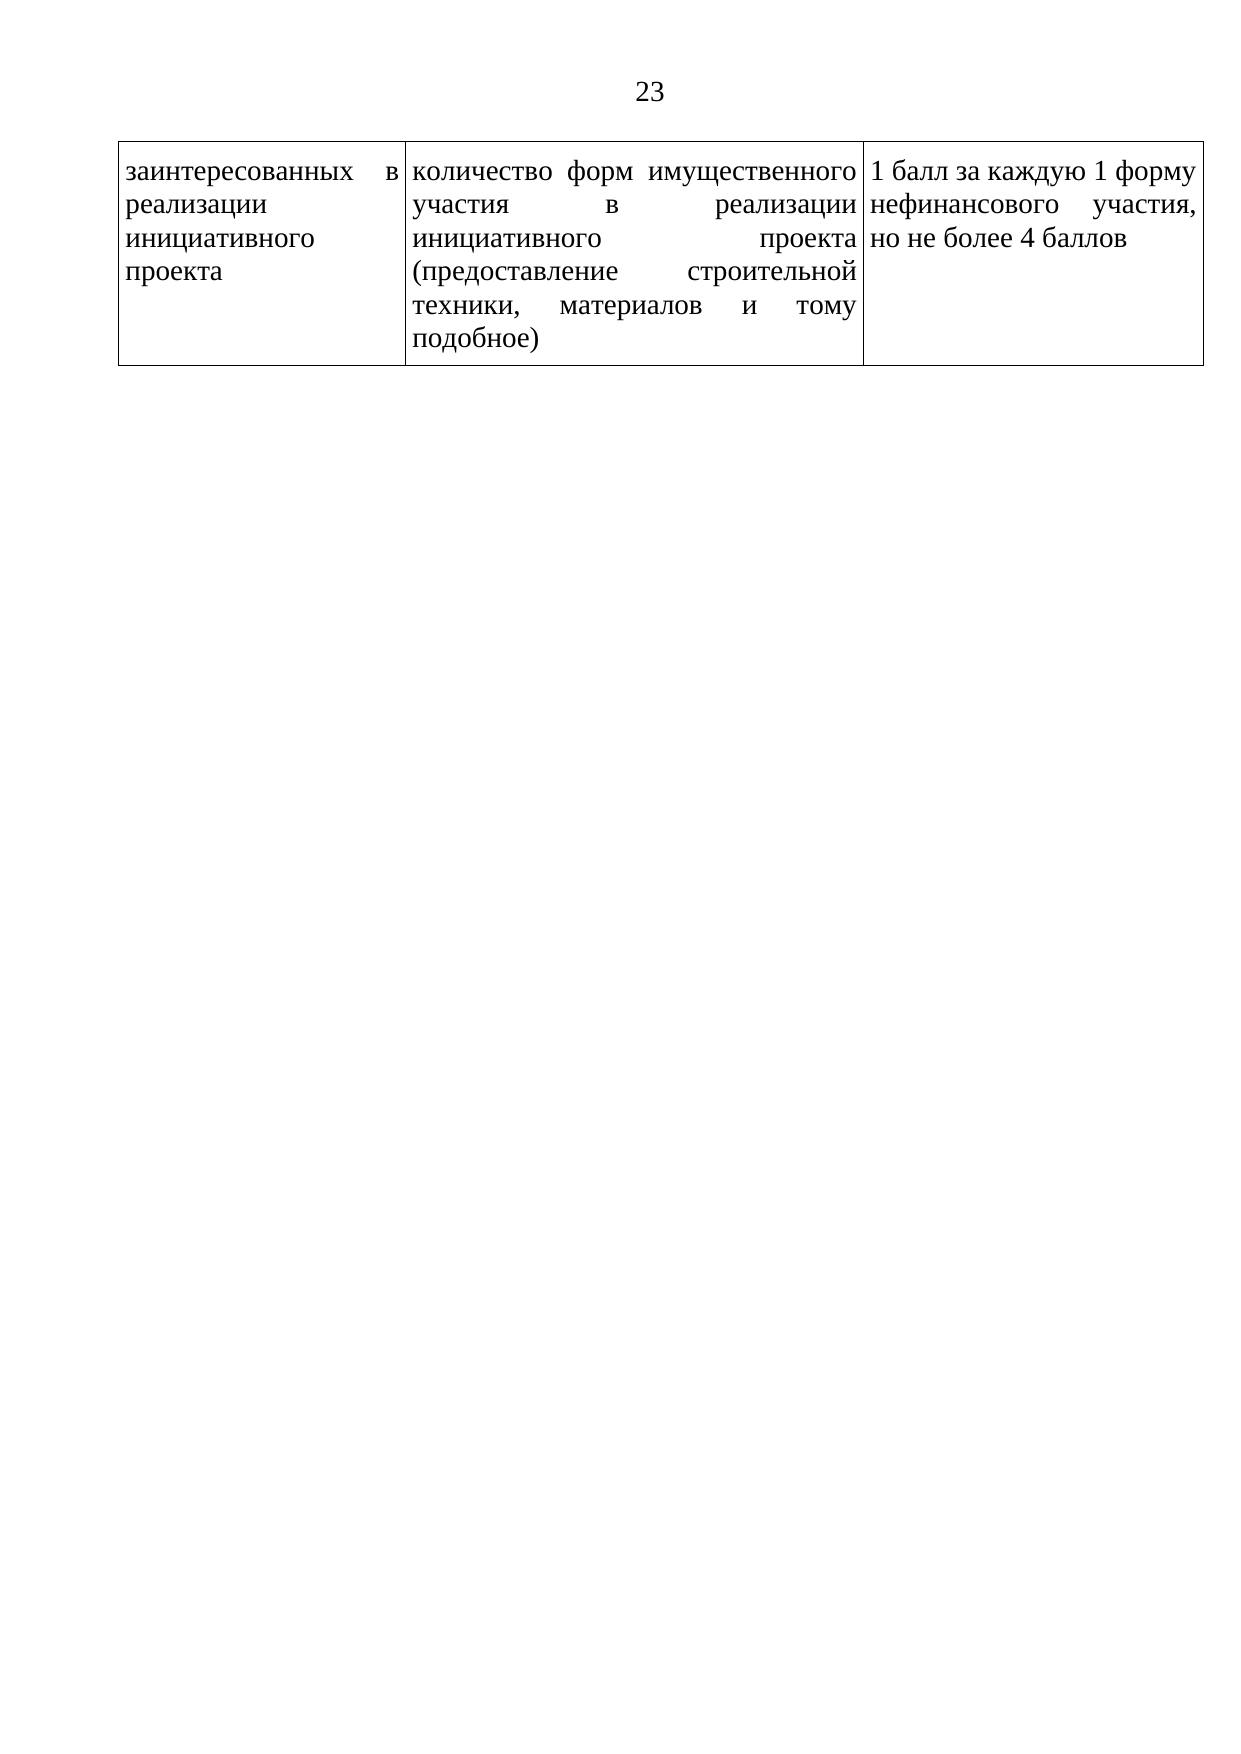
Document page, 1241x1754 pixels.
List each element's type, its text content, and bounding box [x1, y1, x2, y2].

table_cell 1 балл за каждую 1 форму нефинансового участия, но не более 4 баллов [864, 142, 1203, 364]
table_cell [119, 142, 405, 364]
table_cell количество форм имущественного участия в реализации инициативного проекта (предоставление строительной техники, материалов и тому подобное) [406, 142, 863, 364]
